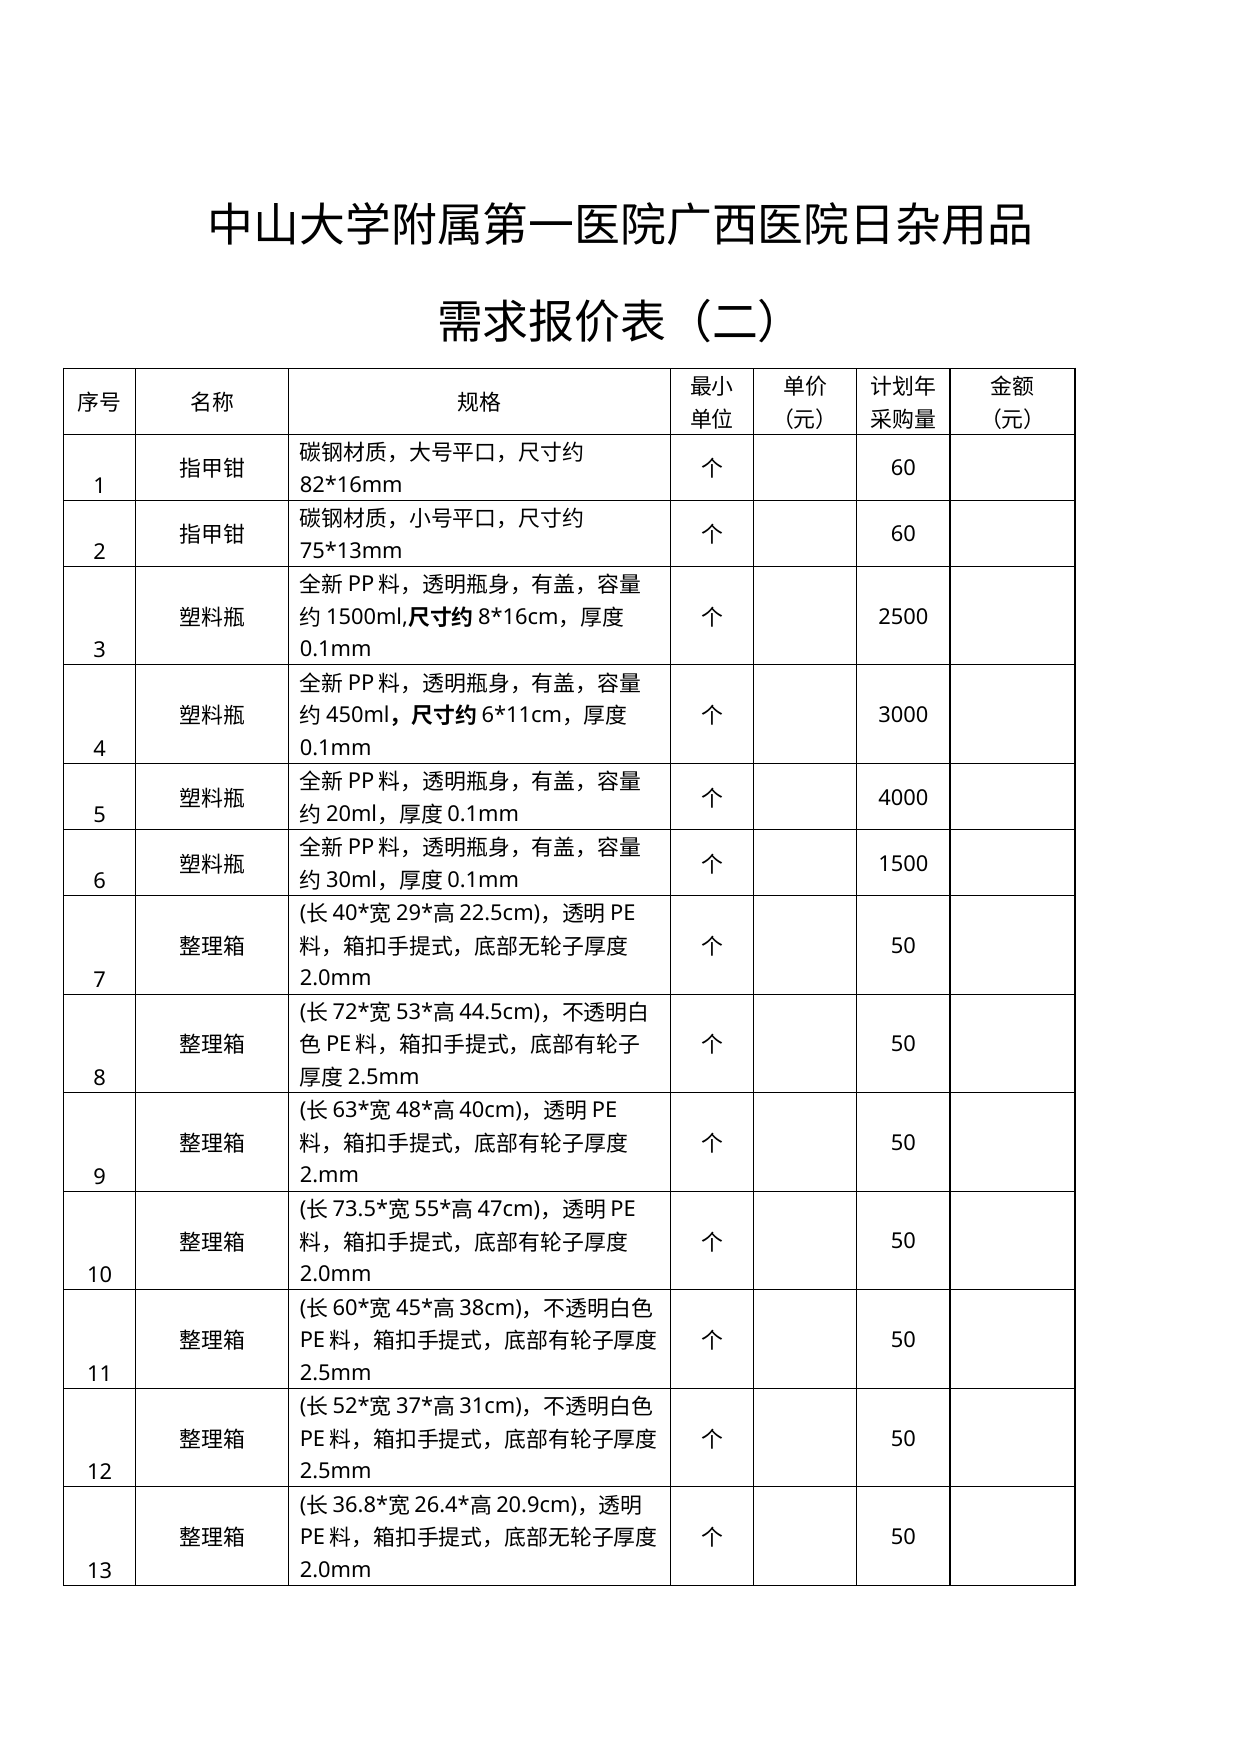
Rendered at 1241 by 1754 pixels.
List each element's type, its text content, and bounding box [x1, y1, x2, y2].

table_cell 13 [64, 1487, 135, 1585]
table_cell 整理箱 [136, 1389, 288, 1486]
table_cell 碳钢材质，大号平口，尺寸约82*16mm [289, 435, 670, 500]
table_cell (长73.5*宽55*高47cm)，透明PE料，箱扣手提式，底部有轮子厚度 2.0mm [289, 1192, 670, 1289]
table_cell 12 [64, 1389, 135, 1486]
table_cell 塑料瓶 [136, 665, 288, 763]
table_cell 碳钢材质，小号平口，尺寸约75*13mm [289, 501, 670, 566]
table_cell 6 [64, 830, 135, 895]
table_cell [951, 665, 1074, 763]
table_cell 个 [671, 1192, 753, 1289]
table_cell 指甲钳 [136, 501, 288, 566]
table_cell [754, 1093, 856, 1191]
table_cell [951, 830, 1074, 895]
table_cell [951, 764, 1074, 829]
table_cell 4 [64, 665, 135, 763]
table_cell 整理箱 [136, 1487, 288, 1585]
table_cell 整理箱 [136, 995, 288, 1092]
table_cell 50 [857, 1487, 949, 1585]
table_cell [754, 501, 856, 566]
table_cell (长60*宽45*高38cm)，不透明白色PE料，箱扣手提式，底部有轮子厚度2.5mm [289, 1290, 670, 1388]
table_cell 个 [671, 435, 753, 500]
table_cell [951, 1290, 1074, 1388]
table_cell 个 [671, 1093, 753, 1191]
table_cell 60 [857, 435, 949, 500]
table_cell 8 [64, 995, 135, 1092]
table_cell 7 [64, 896, 135, 993]
table_cell 个 [671, 665, 753, 763]
table_header 最小单位 [671, 369, 753, 434]
table_header 金额 （元） [951, 369, 1074, 434]
table_cell 3 [64, 567, 135, 664]
table_header 名称 [136, 369, 288, 434]
table_header 计划年采购量 [857, 369, 949, 434]
table_cell 50 [857, 1192, 949, 1289]
table_cell [951, 501, 1074, 566]
table_cell 3000 [857, 665, 949, 763]
table_cell 全新PP料，透明瓶身，有盖，容量约20ml，厚度0.1mm [289, 764, 670, 829]
table_cell [754, 764, 856, 829]
table_cell 个 [671, 764, 753, 829]
table_cell 个 [671, 830, 753, 895]
table_header 序号 [64, 369, 135, 434]
table_cell 塑料瓶 [136, 764, 288, 829]
text 中山大学附属第一医院广西医院日杂用品需求报价表（二） [187, 173, 1053, 368]
table_cell 5 [64, 764, 135, 829]
table_cell 1500 [857, 830, 949, 895]
table_cell 塑料瓶 [136, 830, 288, 895]
table_cell (长52*宽37*高31cm)，不透明白色PE料，箱扣手提式，底部有轮子厚度2.5mm [289, 1389, 670, 1486]
table_cell 指甲钳 [136, 435, 288, 500]
table_cell 整理箱 [136, 1192, 288, 1289]
table_cell [754, 896, 856, 993]
table_cell 2 [64, 501, 135, 566]
table_cell 60 [857, 501, 949, 566]
table_cell [754, 1389, 856, 1486]
table_cell [754, 435, 856, 500]
table_cell 整理箱 [136, 1093, 288, 1191]
table_cell 50 [857, 1290, 949, 1388]
table_cell 个 [671, 1389, 753, 1486]
table_cell [951, 1389, 1074, 1486]
table_cell 10 [64, 1192, 135, 1289]
table_cell [951, 435, 1074, 500]
table_cell [754, 665, 856, 763]
table_cell 4000 [857, 764, 949, 829]
table_cell 整理箱 [136, 896, 288, 993]
table_cell 9 [64, 1093, 135, 1191]
table_cell (长72*宽53*高44.5cm)，不透明白色PE料，箱扣手提式，底部有轮子厚度2.5mm [289, 995, 670, 1092]
table_cell 个 [671, 896, 753, 993]
table_cell 全新PP料，透明瓶身，有盖，容量约450ml，尺寸约6*11cm，厚度0.1mm [289, 665, 670, 763]
table_cell 塑料瓶 [136, 567, 288, 664]
table_cell [754, 830, 856, 895]
table_cell 50 [857, 896, 949, 993]
table_cell [951, 1093, 1074, 1191]
table_cell (长40*宽29*高22.5cm)，透明PE料，箱扣手提式，底部无轮子厚度 2.0mm [289, 896, 670, 993]
table_cell [754, 1290, 856, 1388]
table_cell [951, 1192, 1074, 1289]
table_cell [951, 995, 1074, 1092]
table_header 单价（元） [754, 369, 856, 434]
table_cell (长63*宽48*高40cm)，透明PE料，箱扣手提式，底部有轮子厚度2.mm [289, 1093, 670, 1191]
table_cell 个 [671, 1290, 753, 1388]
table_cell 50 [857, 1093, 949, 1191]
table_cell 个 [671, 995, 753, 1092]
table_cell 个 [671, 1487, 753, 1585]
table_cell 50 [857, 995, 949, 1092]
table_header 规格 [289, 369, 670, 434]
table_cell 个 [671, 501, 753, 566]
table_cell 11 [64, 1290, 135, 1388]
table_cell 1 [64, 435, 135, 500]
table_cell 全新PP料，透明瓶身，有盖，容量约30ml，厚度0.1mm [289, 830, 670, 895]
table_cell [754, 567, 856, 664]
table_cell [951, 896, 1074, 993]
table_cell 整理箱 [136, 1290, 288, 1388]
table_cell 全新PP料，透明瓶身，有盖，容量约1500ml,尺寸约8*16cm，厚度0.1mm [289, 567, 670, 664]
table_cell 2500 [857, 567, 949, 664]
table_cell 50 [857, 1389, 949, 1486]
table_cell 个 [671, 567, 753, 664]
table_cell [951, 1487, 1074, 1585]
table_cell [754, 1487, 856, 1585]
table_cell [951, 567, 1074, 664]
table_cell [754, 995, 856, 1092]
table_cell (长36.8*宽26.4*高20.9cm)，透明PE料，箱扣手提式，底部无轮子厚度 2.0mm [289, 1487, 670, 1585]
table_cell [754, 1192, 856, 1289]
